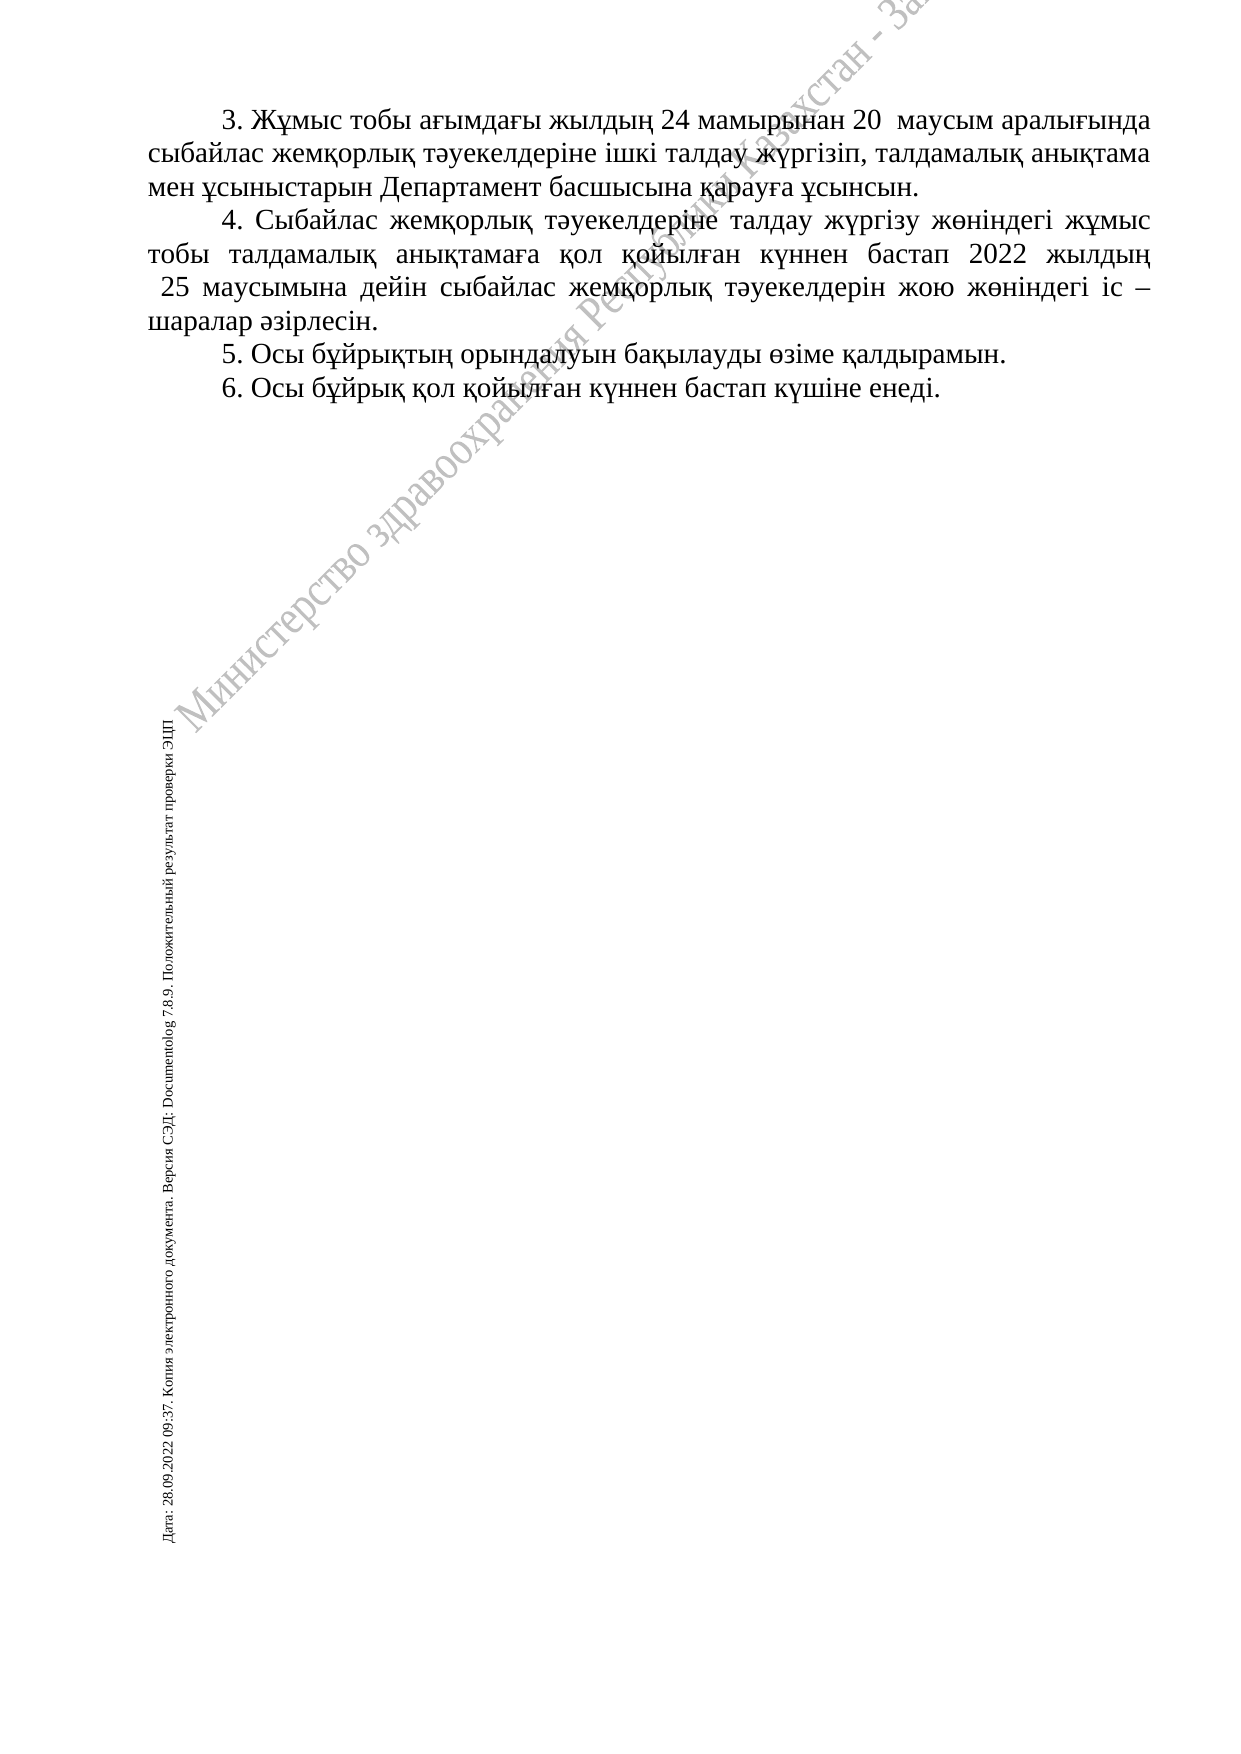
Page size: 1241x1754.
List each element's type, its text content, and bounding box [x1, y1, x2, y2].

text 4. Сыбайлас жемқорлық тәуекелдеріне талдау жүргізу жөніндегі жұмыс тобы талдамалық анықтамаға қол қойылған күннен бастап 2022 жылдың 25 маусымына дейін сыбайлас жемқорлық тәуекелдерін жою жөніндегі іс – шаралар әзірлесін. [148, 202, 1152, 337]
text 5. Осы бұйрықтың орындалуын бақылауды өзіме қалдырамын. [148, 337, 1152, 370]
text 6. Осы бұйрық қол қойылған күннен бастап күшіне енеді. [148, 370, 1152, 404]
text 3. Жұмыс тобы ағымдағы жылдың 24 мамырынан 20 маусым аралығында сыбайлас жемқорлық тәуекелдеріне ішкі талдау жүргізіп, талдамалық анықтама мен ұсыныстарын Департамент басшысына қарауға ұсынсын. [148, 102, 1152, 202]
